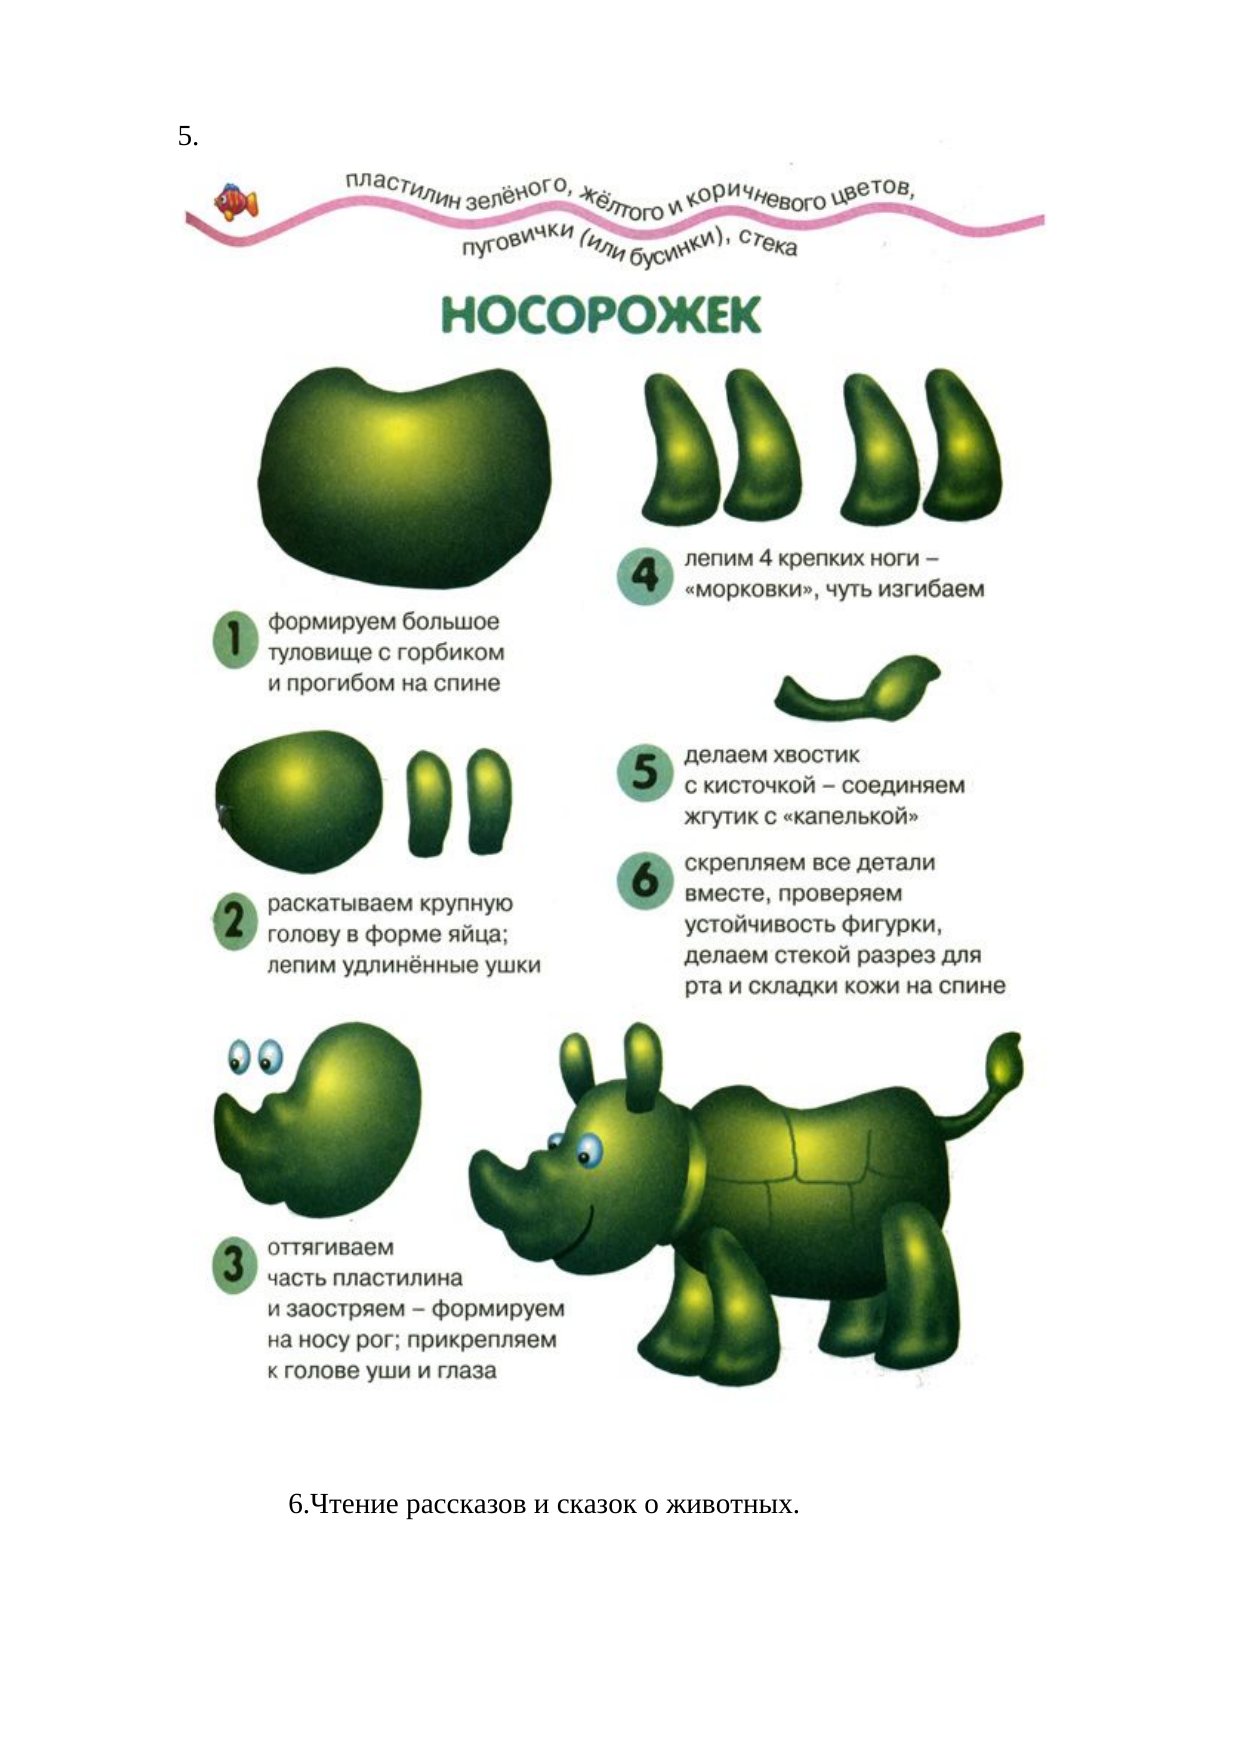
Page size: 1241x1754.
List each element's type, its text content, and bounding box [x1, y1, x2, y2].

text 5. [177, 118, 1152, 152]
text 6.Чтение рассказов и сказок о животных. [288, 1486, 1152, 1519]
picture [170, 137, 1058, 1474]
